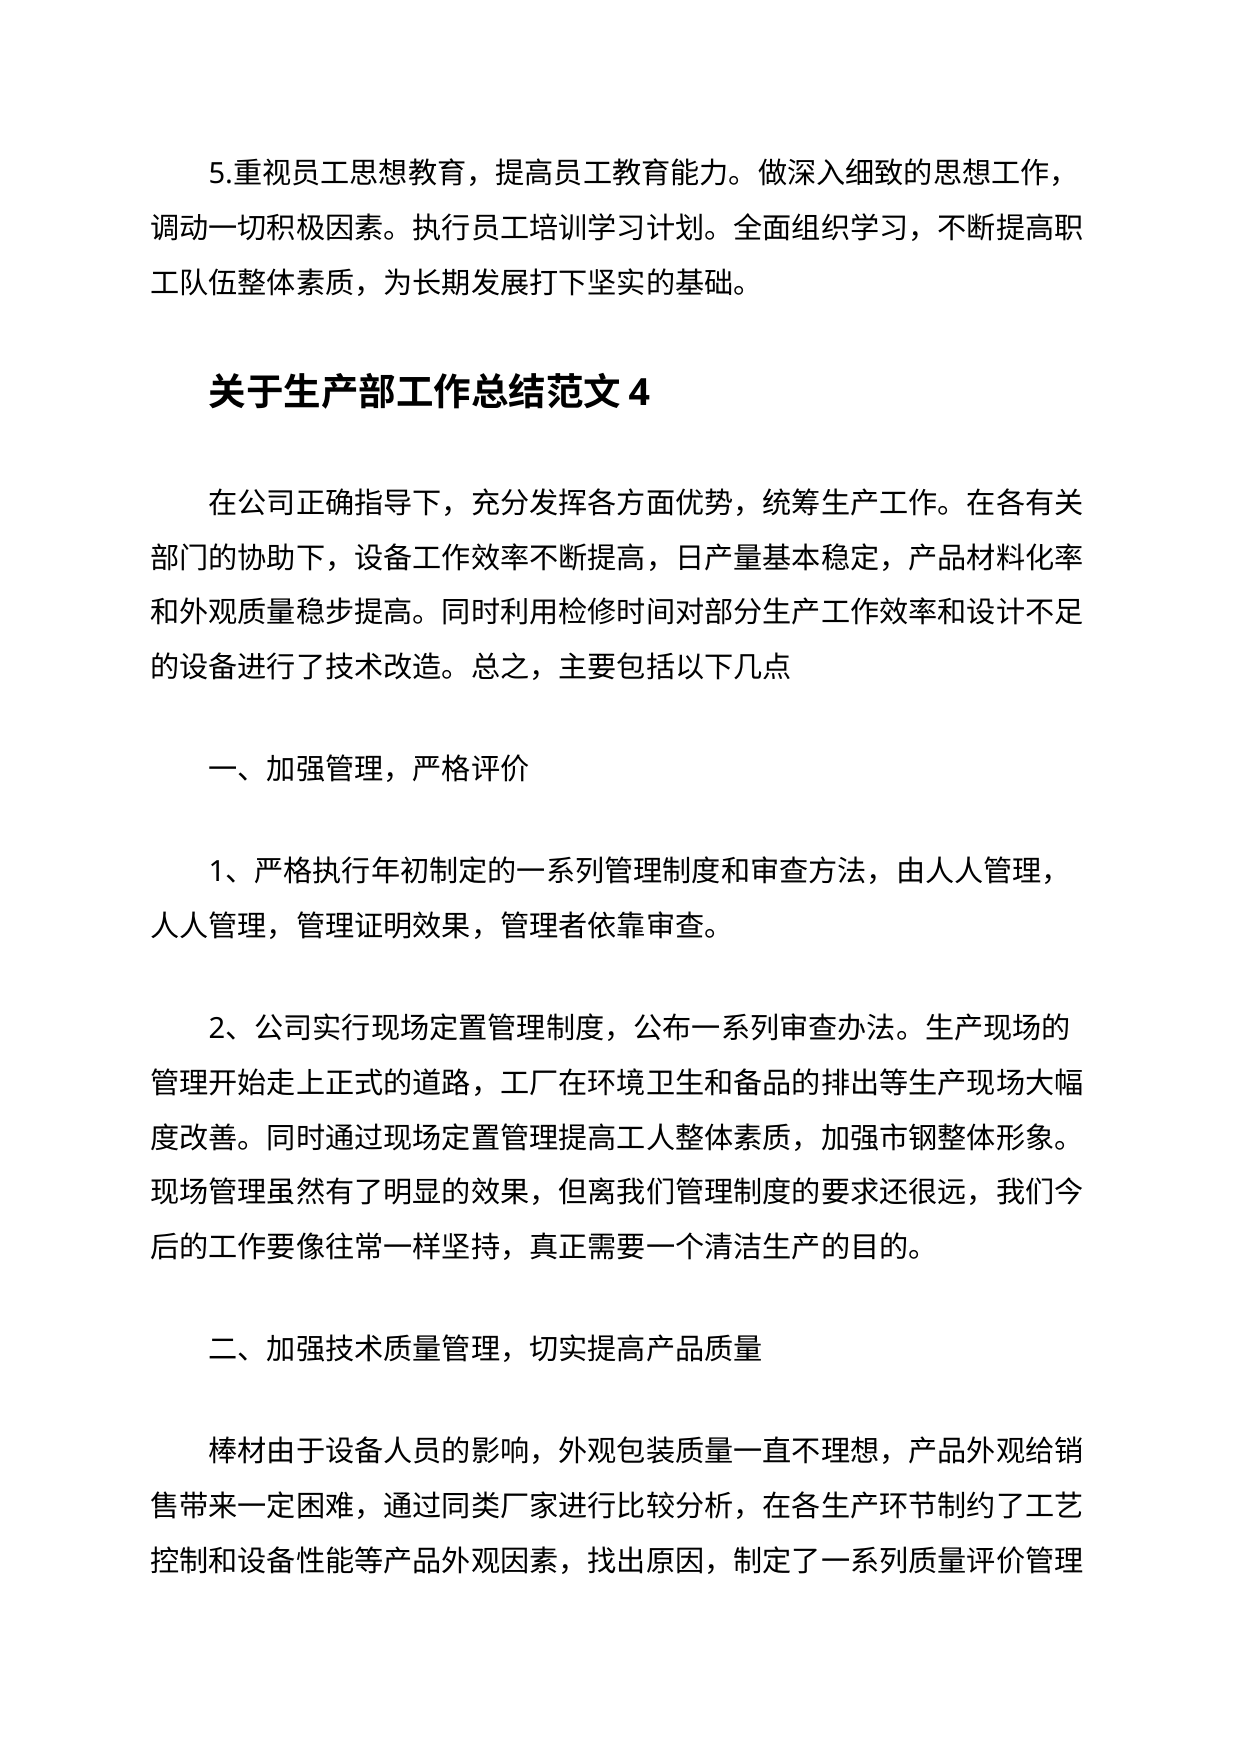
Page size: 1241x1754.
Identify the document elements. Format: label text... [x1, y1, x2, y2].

text 一、加强管理，严格评价 [150, 746, 1090, 788]
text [150, 1427, 1090, 1579]
text 1、严格执行年初制定的一系列管理制度和审查方法，由人人管理，人人管理，管理证明效果，管理者依靠审查。 [150, 847, 1090, 945]
text 二、加强技术质量管理，切实提高产品质量 [150, 1326, 1090, 1368]
text 2、公司实行现场定置管理制度，公布一系列审查办法。生产现场的管理开始走上正式的道路，工厂在环境卫生和备品的排出等生产现场大幅度改善。同时通过现场定置管理提高工人整体素质，加强市钢整体形象。现场管理虽然有了明显的效果，但离我们管理制度的要求还很远，我们今后的工作要像往常一样坚持，真正需要一个清洁生产的目的。 [150, 1004, 1090, 1266]
text 关于生产部工作总结范文4 [150, 362, 1090, 416]
text 在公司正确指导下，充分发挥各方面优势，统筹生产工作。在各有关部门的协助下，设备工作效率不断提高，日产量基本稳定，产品材料化率和外观质量稳步提高。同时利用检修时间对部分生产工作效率和设计不足的设备进行了技术改造。总之，主要包括以下几点 [150, 479, 1090, 686]
text 5.重视员工思想教育，提高员工教育能力。做深入细致的思想工作，调动一切积极因素。执行员工培训学习计划。全面组织学习，不断提高职工队伍整体素质，为长期发展打下坚实的基础。 [150, 150, 1090, 302]
